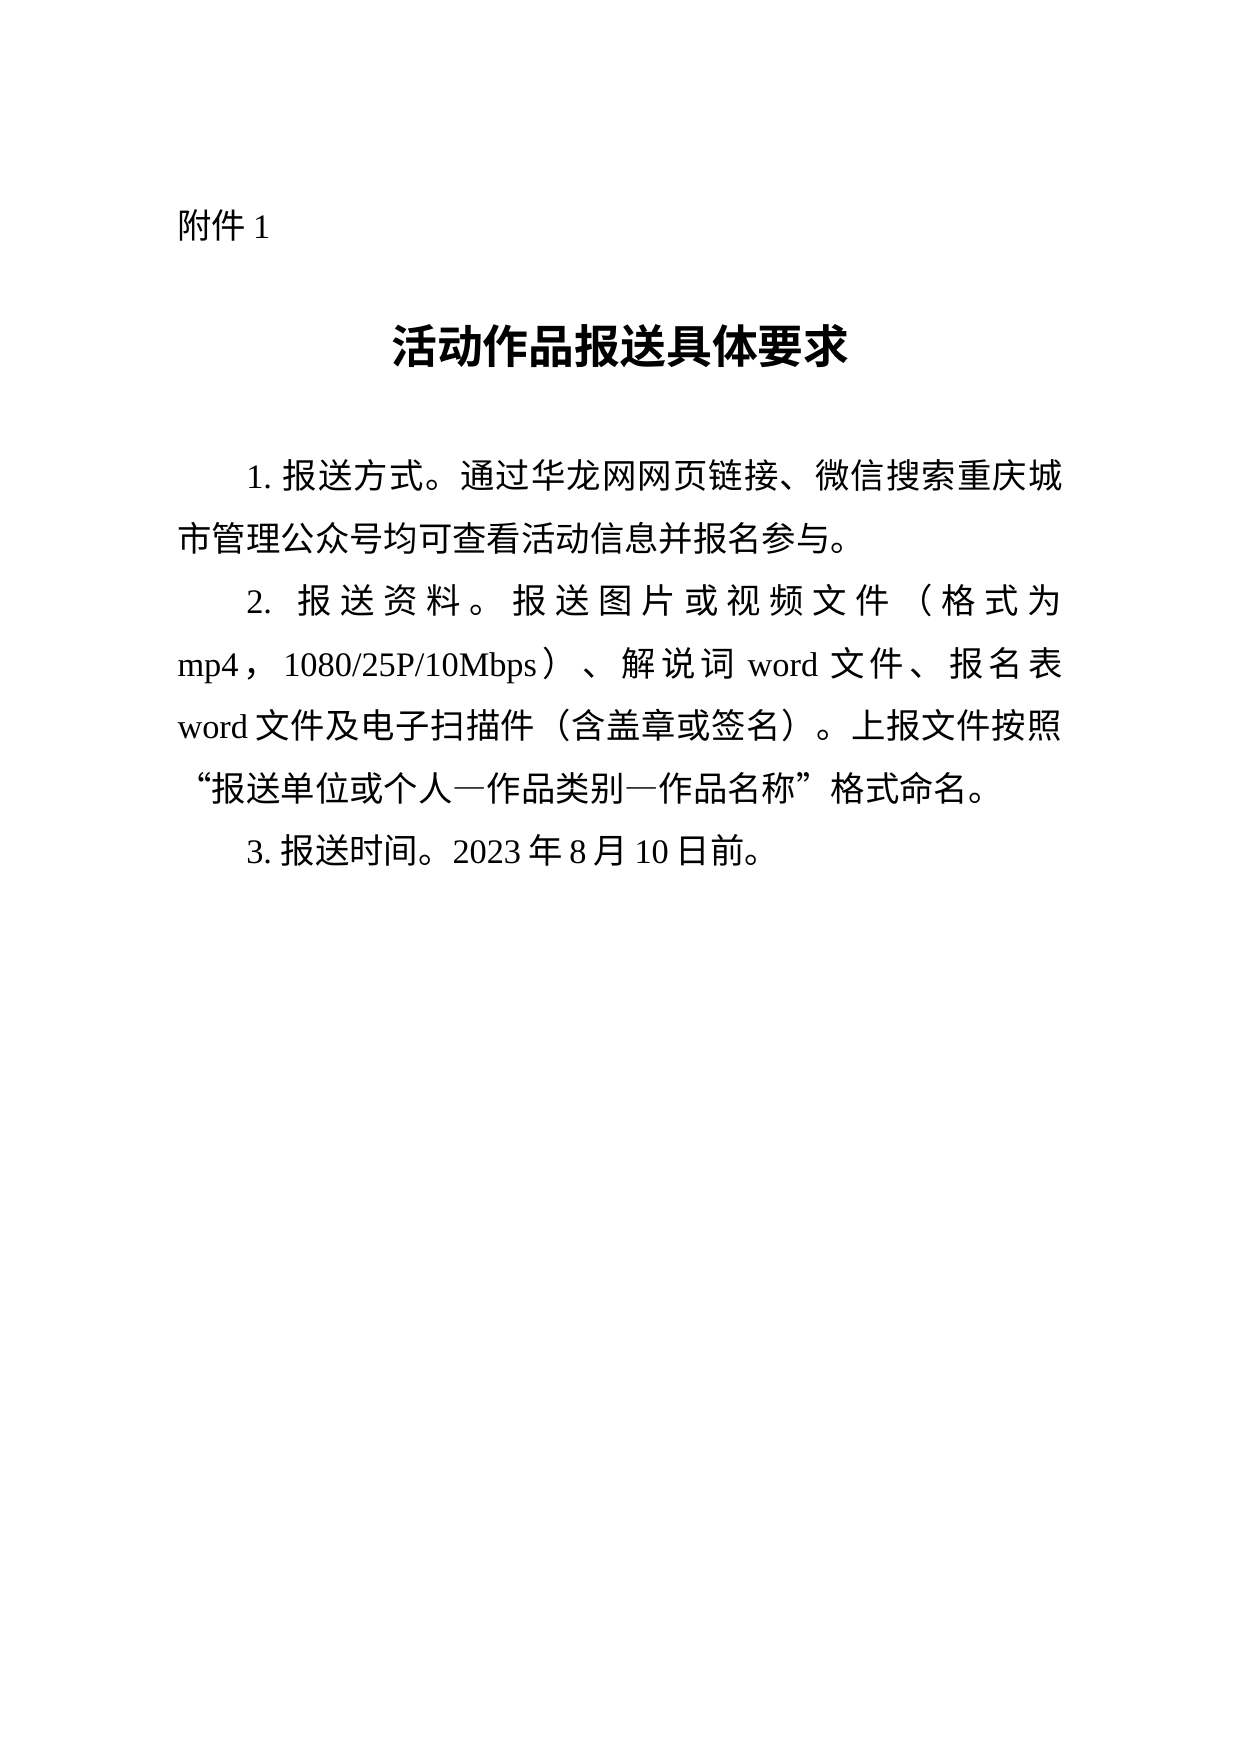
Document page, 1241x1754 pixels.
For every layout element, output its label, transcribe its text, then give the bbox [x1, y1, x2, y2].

text 2. 报送资料。报送图片或视频文件（格式为mp4，1080/25P/10Mbps）、解说词word文件、报名表word文件及电子扫描件（含盖章或签名）。上报文件按照“报送单位或个人—作品类别—作品名称”格式命名。 [177, 564, 1063, 814]
text 附件1 [177, 189, 1063, 251]
text 3. 报送时间。2023年8月10日前。 [177, 814, 1063, 876]
text 活动作品报送具体要求 [177, 314, 1063, 376]
text 1. 报送方式。通过华龙网网页链接、微信搜索重庆城市管理公众号均可查看活动信息并报名参与。 [177, 439, 1063, 564]
